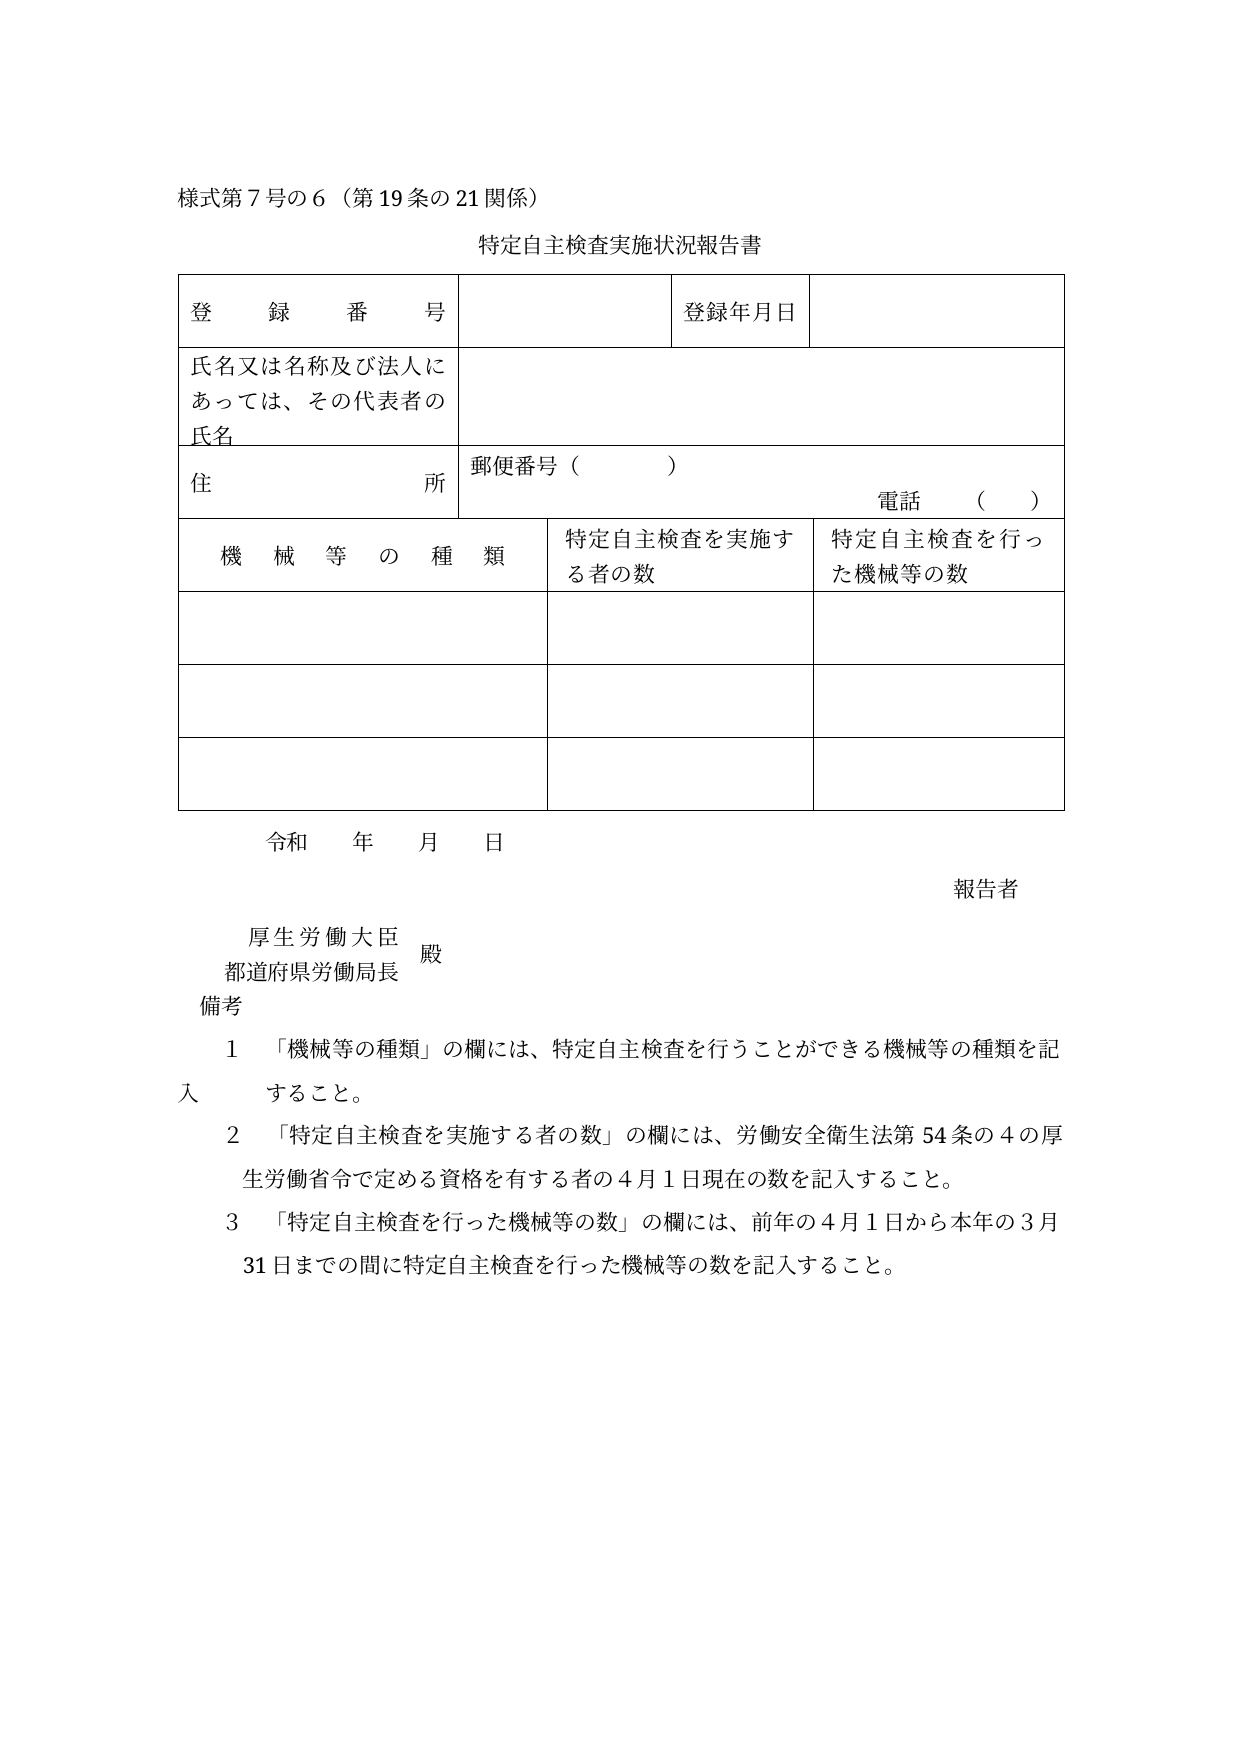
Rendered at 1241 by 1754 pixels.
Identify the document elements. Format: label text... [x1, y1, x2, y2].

table_cell [548, 738, 813, 810]
table_cell 住所 [179, 446, 458, 518]
table_header 登録番号 [179, 275, 458, 347]
table_cell [548, 592, 813, 664]
text ３ 「特定自主検査を行った機械等の数」の欄には、前年の４月１日から本年の３月31日までの間に特定自主検査を行った機械等の数を記入すること。 [177, 1203, 1063, 1282]
table_cell [814, 738, 1064, 810]
table_cell [548, 665, 813, 737]
text 特定自主検査実施状況報告書 [177, 226, 1063, 261]
text 様式第７号の６（第19条の21関係） [177, 179, 1063, 214]
text 報告者 [177, 871, 1019, 906]
table_cell [179, 665, 547, 737]
table_header [459, 275, 671, 347]
table_cell [179, 738, 547, 810]
table_cell 特定自主検査を行った機械等の数 [814, 519, 1064, 591]
table_cell 郵便番号（ ） 電話 （ ） [459, 446, 1064, 518]
table_cell 特定自主検査を実施する者の数 [548, 519, 813, 591]
table_cell 氏名又は名称及び法人にあっては、その代表者の氏名 [179, 348, 458, 445]
text 備考 [177, 988, 1063, 1023]
table_cell [459, 348, 1064, 445]
table_cell [814, 665, 1064, 737]
table_cell [814, 592, 1064, 664]
table_header 殿 [399, 918, 1063, 988]
table_cell [179, 592, 547, 664]
table_cell 機械等の種類 [179, 519, 547, 591]
table_header [810, 275, 1064, 347]
text 令和 年 月 日 [177, 823, 1063, 858]
table_header 厚生労働大臣 都道府県労働局長 [177, 918, 399, 988]
text ２ 「特定自主検査を実施する者の数」の欄には、労働安全衛生法第54条の４の厚生労働省令で定める資格を有する者の４月１日現在の数を記入すること。 [177, 1117, 1063, 1195]
table_header 登録年月日 [672, 275, 809, 347]
text １ 「機械等の種類」の欄には、特定自主検査を行うことができる機械等の種類を記入 すること。 [177, 1031, 1063, 1109]
